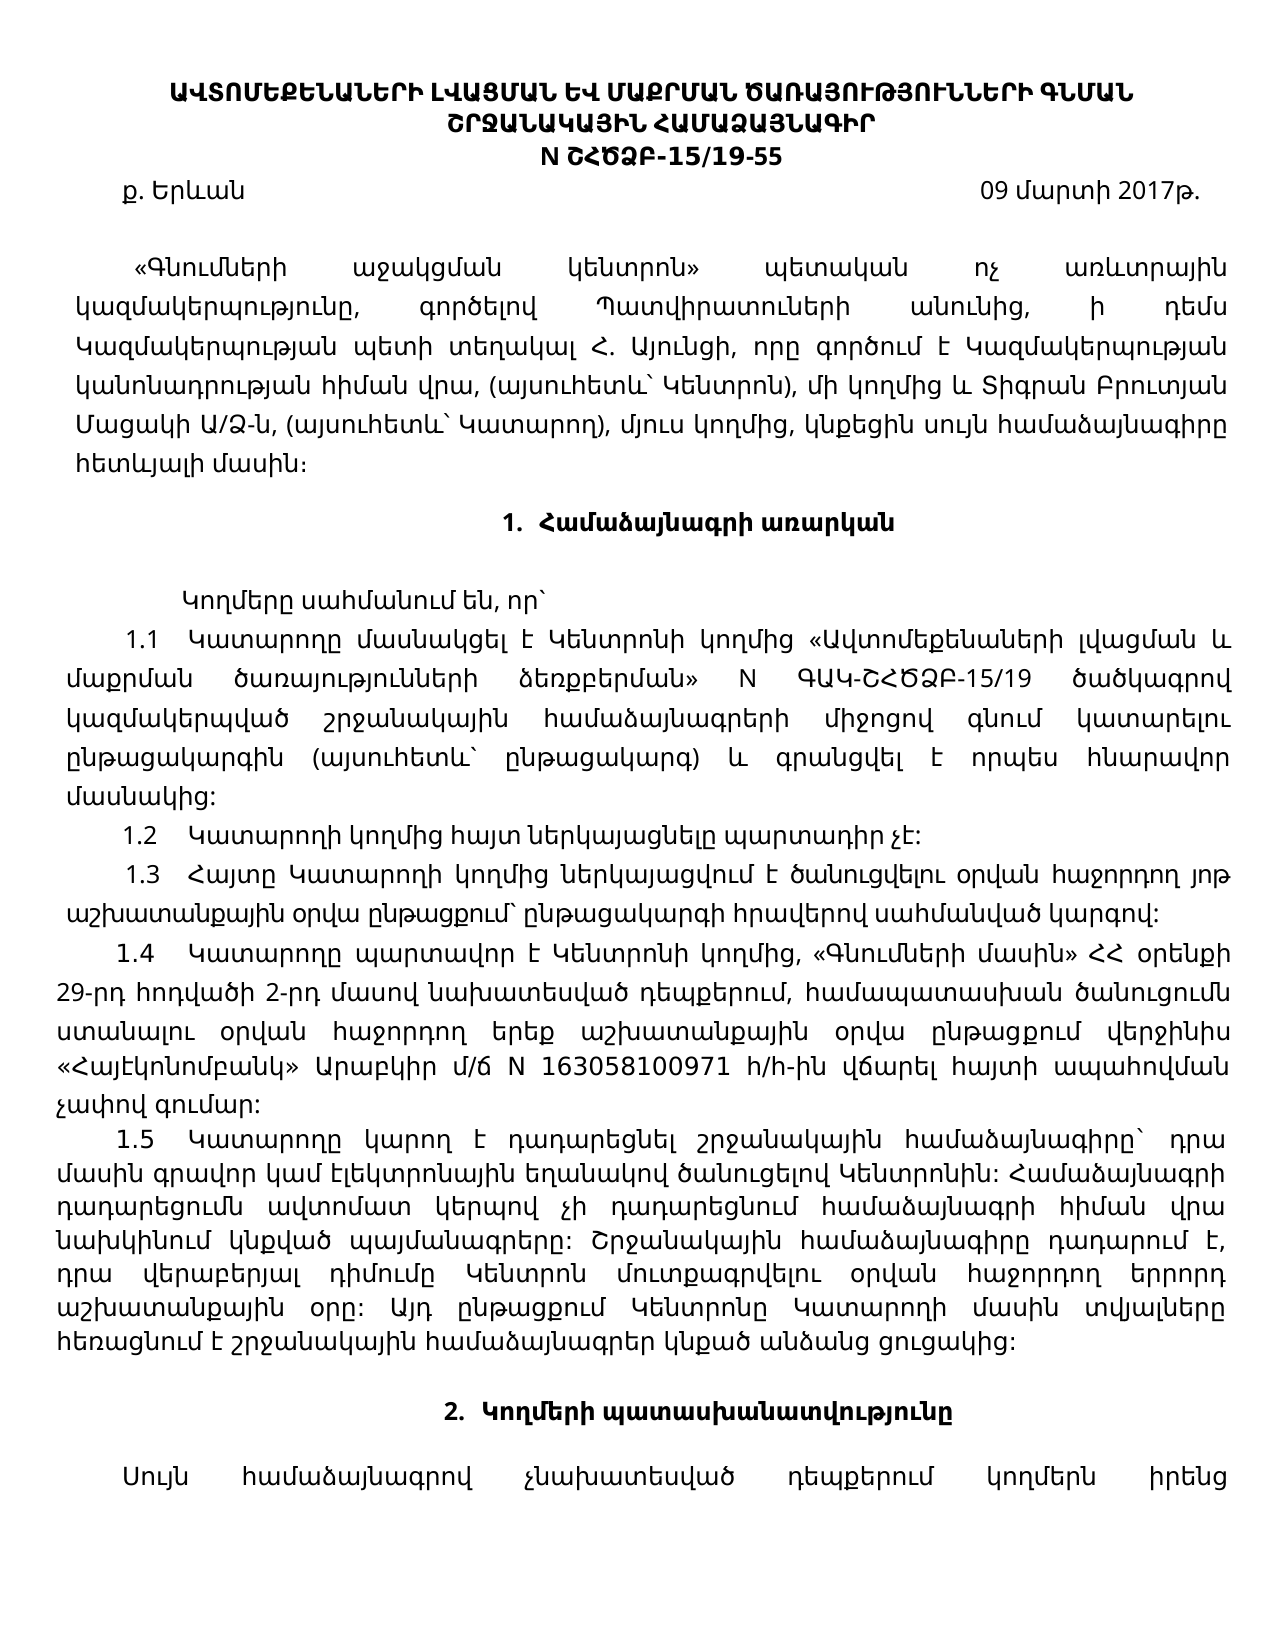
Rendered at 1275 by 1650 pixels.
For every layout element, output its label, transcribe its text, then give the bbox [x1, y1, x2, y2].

list Համաձայնագրի առարկան [197, 504, 1200, 538]
list Կատարողի կողմից հայտ ներկայացնելը պարտադիր չէ: [122, 818, 1200, 852]
text «Գնումների աջակցման կենտրոն» պետական ոչ առևտրային կազմակերպությունը, գործելով Պատվիրատուների անունից, ի դեմս Կազմակերպության պետի տեղակալ Հ. Այունցի, որը գործում է Կազմակերպության կանոնադրության հիման վրա, (այսուհետև՝ Կենտրոն), մի կողմից և Տիգրան Բրուտյան Մացակի Ա/Ձ-ն, (այսուհետև՝ Կատարող), մյուս կողմից, կնքեցին սույն համաձայնագիրը հետևյալի մասին։ [75, 250, 1228, 480]
list Կատարողը կարող է դադարեցնել շրջանակային համաձայնագիրը` դրա մասին գրավոր կամ էլեկտրոնային եղանակով ծանուցելով Կենտրոնին: Համաձայնագրի դադարեցումն ավտոմատ կերպով չի դադարեցնում համաձայնագրի հիման վրա նախկինում կնքված պայմանագրերը: Շրջանակային համաձայնագիրը դադարում է, դրա վերաբերյալ դիմումը Կենտրոն մուտքագրվելու օրվան հաջորդող երրորդ աշխատանքային օրը: Այդ ընթացքում Կենտրոնը Կատարողի մասին տվյալները հեռացնում է շրջանակային համաձայնագրեր կնքած անձանց ցուցակից: [56, 1125, 1227, 1356]
text ԱՎՏՈՄԵՔԵՆԱՆԵՐԻ ԼՎԱՑՄԱՆ ԵՎ ՄԱՔՐՄԱՆ ԾԱՌԱՅՈՒԹՅՈՒՆՆԵՐԻ ԳՆՄԱՆ [103, 75, 1200, 109]
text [9, 1459, 1228, 1493]
list Կողմերի պատասխանատվությունը [197, 1394, 1200, 1428]
list Կատարողը պարտավոր է Կենտրոնի կողմից, «Գնումների մասին» ՀՀ օրենքի 29-րդ հոդվածի 2-րդ մասով նախատեսված դեպքերում, համապատասխան ծանուցումն ստանալու օրվան հաջորդող երեք աշխատանքային օրվա ընթացքում վերջինիս «Հայէկոնոմբանկ» Արաբկիր մ/ճ N 163058100971 հ/հ-ին վճարել հայտի ապահովման չափով գումար: [56, 935, 1231, 1120]
table_header ք. Երևան [111, 172, 616, 211]
text N ՇՀԾՁԲ-15/19-55 [122, 138, 1200, 172]
table_header 09 մարտի 2017թ. [616, 172, 1211, 211]
list Հայտը Կատարողի կողմից ներկայացվում է ծանուցվելու օրվան հաջորդող յոթ աշխատանքային օրվա ընթացքում` ընթացակարգի հրավերով սահմանված կարգով: [66, 857, 1231, 930]
text Կողմերը սահմանում են, որ` [122, 583, 1200, 617]
list Կատարողը մասնակցել է Կենտրոնի կողմից «Ավտոմեքենաների լվացման և մաքրման ծառայությունների ձեռքբերման» N ԳԱԿ-ՇՀԾՁԲ-15/19 ծածկագրով կազմակերպված շրջանակային համաձայնագրերի միջոցով գնում կատարելու ընթացակարգին (այսուհետև` ընթացակարգ) և գրանցվել է որպես հնարավոր մասնակից: [66, 622, 1231, 813]
text ՇՐՋԱՆԱԿԱՅԻՆ ՀԱՄԱՁԱՅՆԱԳԻՐ [122, 109, 1200, 138]
